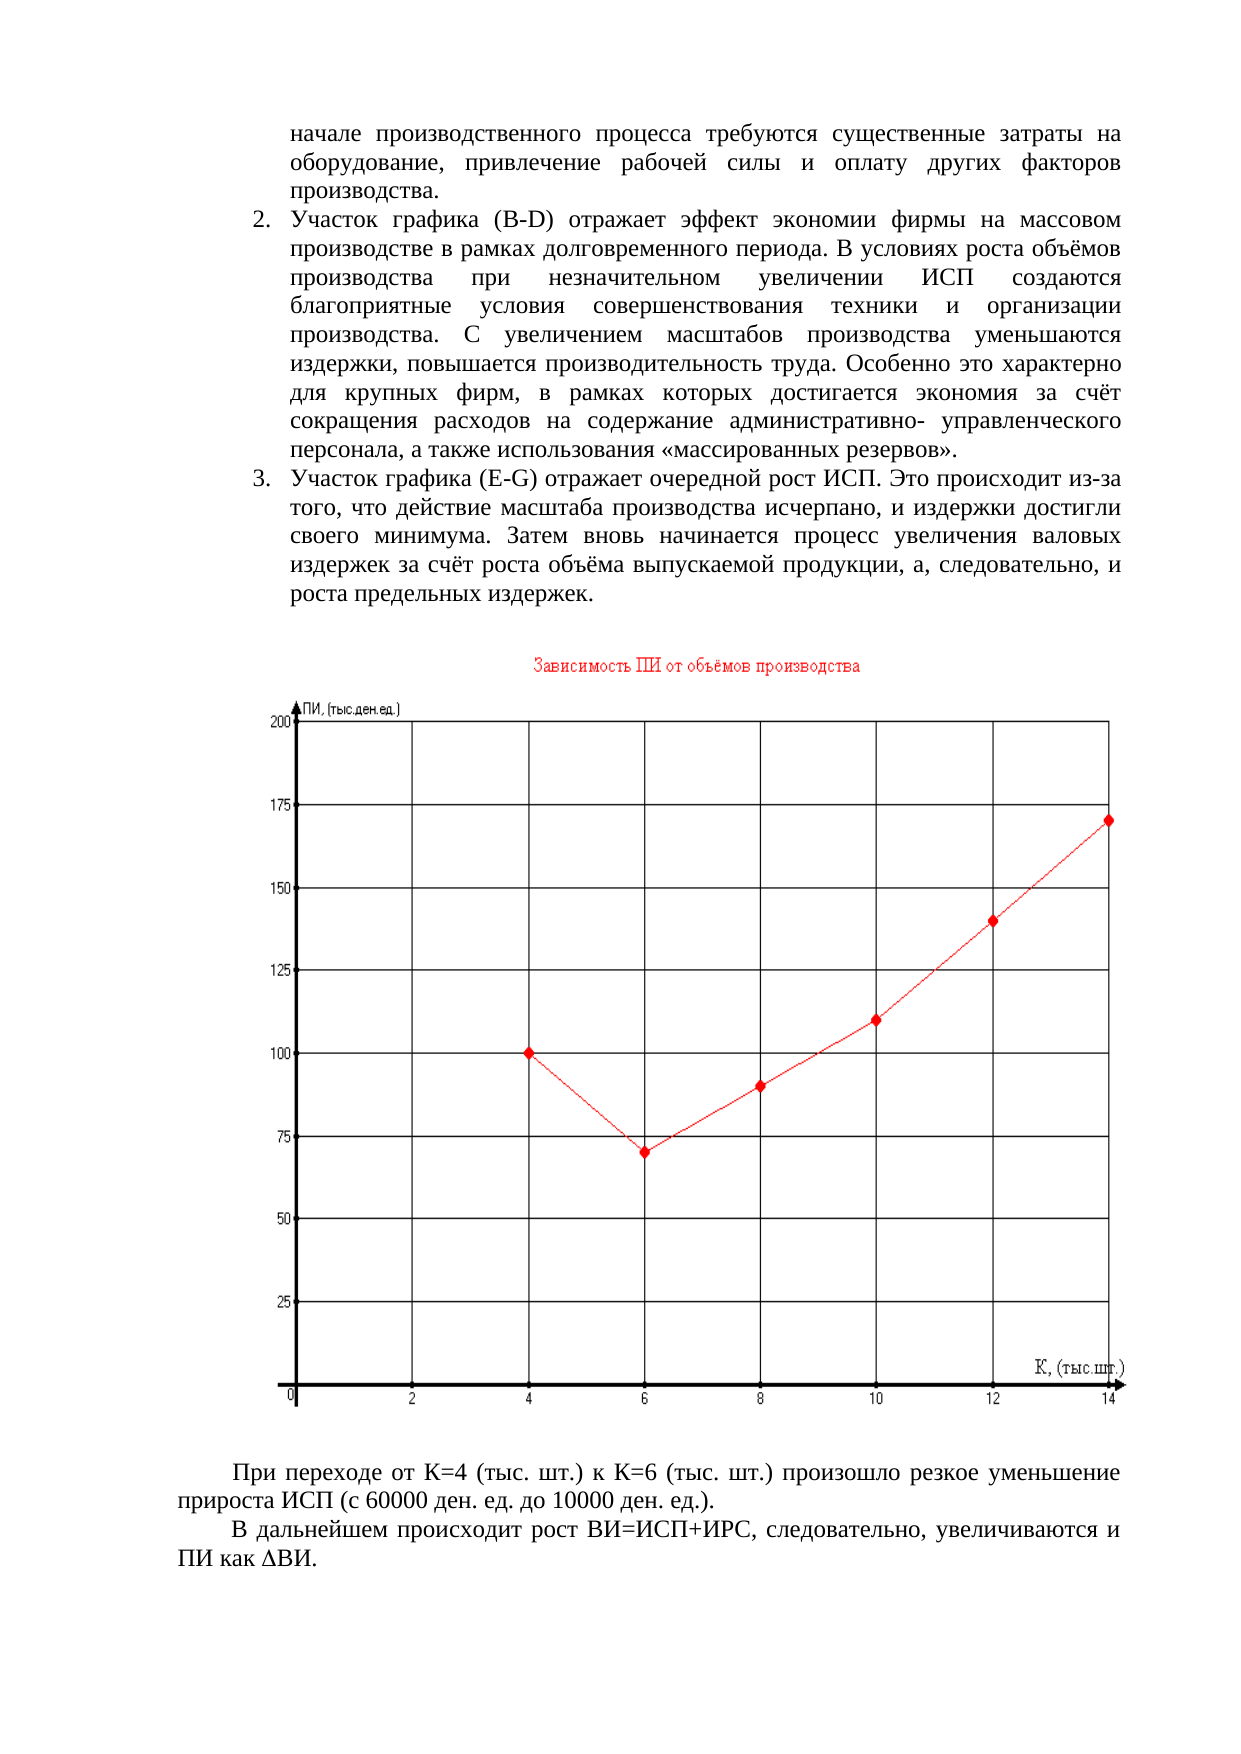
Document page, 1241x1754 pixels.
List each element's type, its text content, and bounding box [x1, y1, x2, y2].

list Участок графика (E-G) отражает очередной рост ИСП. Это происходит из-за того, что действие масштаба производства исчерпано, и издержки достигли своего минимума. Затем вновь начинается процесс увеличения валовых издержек за счёт роста объёма выпускаемой продукции, а, следовательно, и роста предельных издержек. [252, 463, 1122, 607]
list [252, 118, 1122, 204]
text При переходе от К=4 (тыс. шт.) к К=6 (тыс. шт.) произошло резкое уменьшение прироста ИСП (с 60000 ден. ед. до 10000 ден. ед.). [177, 1457, 1122, 1514]
text В дальнейшем происходит рост ВИ=ИСП+ИРС, следовательно, увеличиваются и ПИ как ВИ. [177, 1514, 1122, 1572]
list Участок графика (B-D) отражает эффект экономии фирмы на массовом производстве в рамках долговременного периода. В условиях роста объёмов производства при незначительном увеличении ИСП создаются благоприятные условия совершенствования техники и организации производства. С увеличением масштабов производства уменьшаются издержки, повышается производительность труда. Особенно это характерно для крупных фирм, в рамках которых достигается экономия за счёт сокращения расходов на содержание административно- управленческого персонала, а также использования «массированных резервов». [252, 204, 1122, 463]
picture [252, 635, 1151, 1428]
